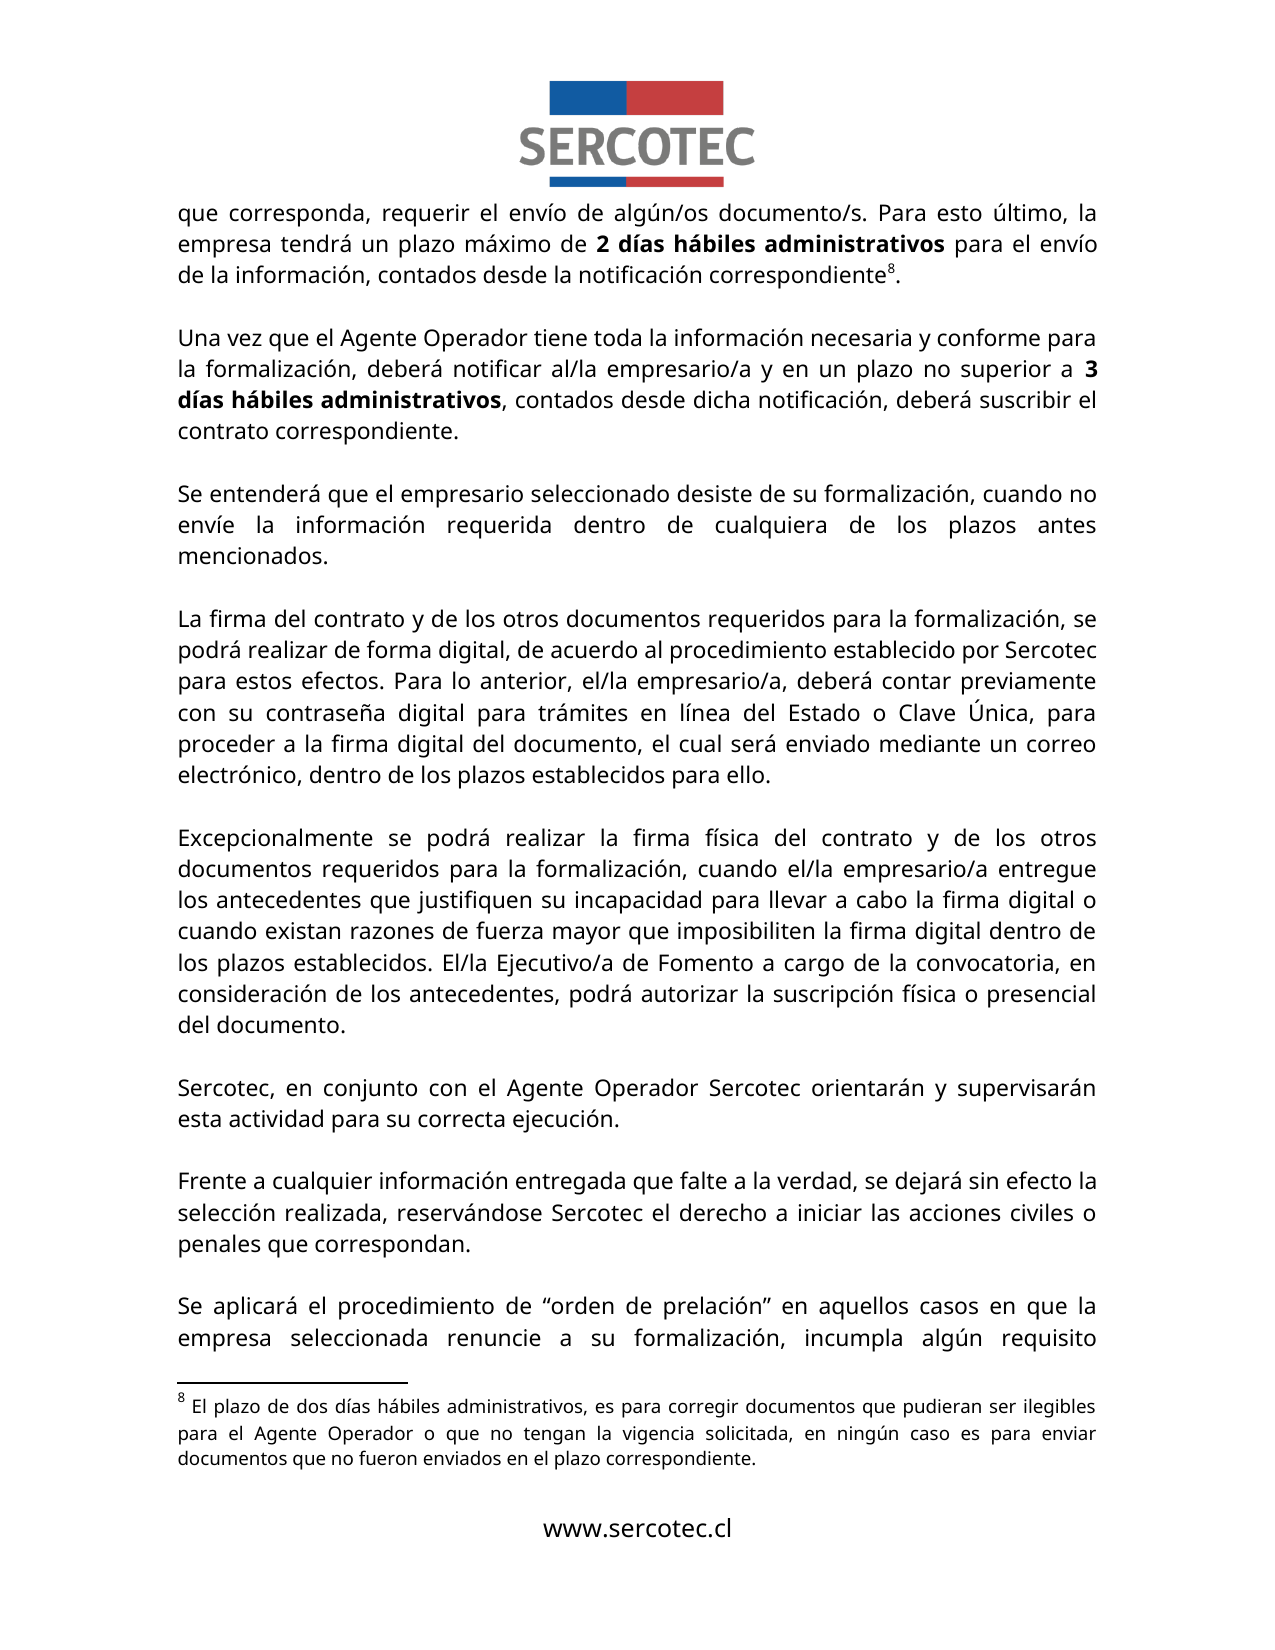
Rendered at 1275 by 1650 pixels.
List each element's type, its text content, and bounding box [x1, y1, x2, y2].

text Frente a cualquier información entregada que falte a la verdad, se dejará sin efecto la selección realizada, reservándose Sercotec el derecho a iniciar las acciones civiles o penales que correspondan. [177, 1165, 1098, 1259]
text Excepcionalmente se podrá realizar la firma física del contrato y de los otros documentos requeridos para la formalización, cuando el/la empresario/a entregue los antecedentes que justifiquen su incapacidad para llevar a cabo la firma digital o cuando existan razones de fuerza mayor que imposibiliten la firma digital dentro de los plazos establecidos. El/la Ejecutivo/a de Fomento a cargo de la convocatoria, en consideración de los antecedentes, podrá autorizar la suscripción física o presencial del documento. [177, 821, 1098, 1040]
text La firma del contrato y de los otros documentos requeridos para la formalización, se podrá realizar de forma digital, de acuerdo al procedimiento establecido por Sercotec para estos efectos. Para lo anterior, el/la empresario/a, deberá contar previamente con su contraseña digital para trámites en línea del Estado o Clave Única, para proceder a la firma digital del documento, el cual será enviado mediante un correo electrónico, dentro de los plazos establecidos para ello. [177, 603, 1098, 790]
text Se entenderá que el empresario seleccionado desiste de su formalización, cuando no envíe la información requerida dentro de cualquiera de los plazos antes mencionados. [177, 478, 1098, 571]
text Sercotec, en conjunto con el Agente Operador Sercotec orientarán y supervisarán esta actividad para su correcta ejecución. [177, 1071, 1098, 1134]
text Una vez que el Agente Operador tiene toda la información necesaria y conforme para la formalización, deberá notificar al/la empresario/a y en un plazo no superior a 3 días hábiles administrativos, contados desde dicha notificación, deberá suscribir el contrato correspondiente. [177, 321, 1098, 446]
picture [509, 73, 766, 197]
